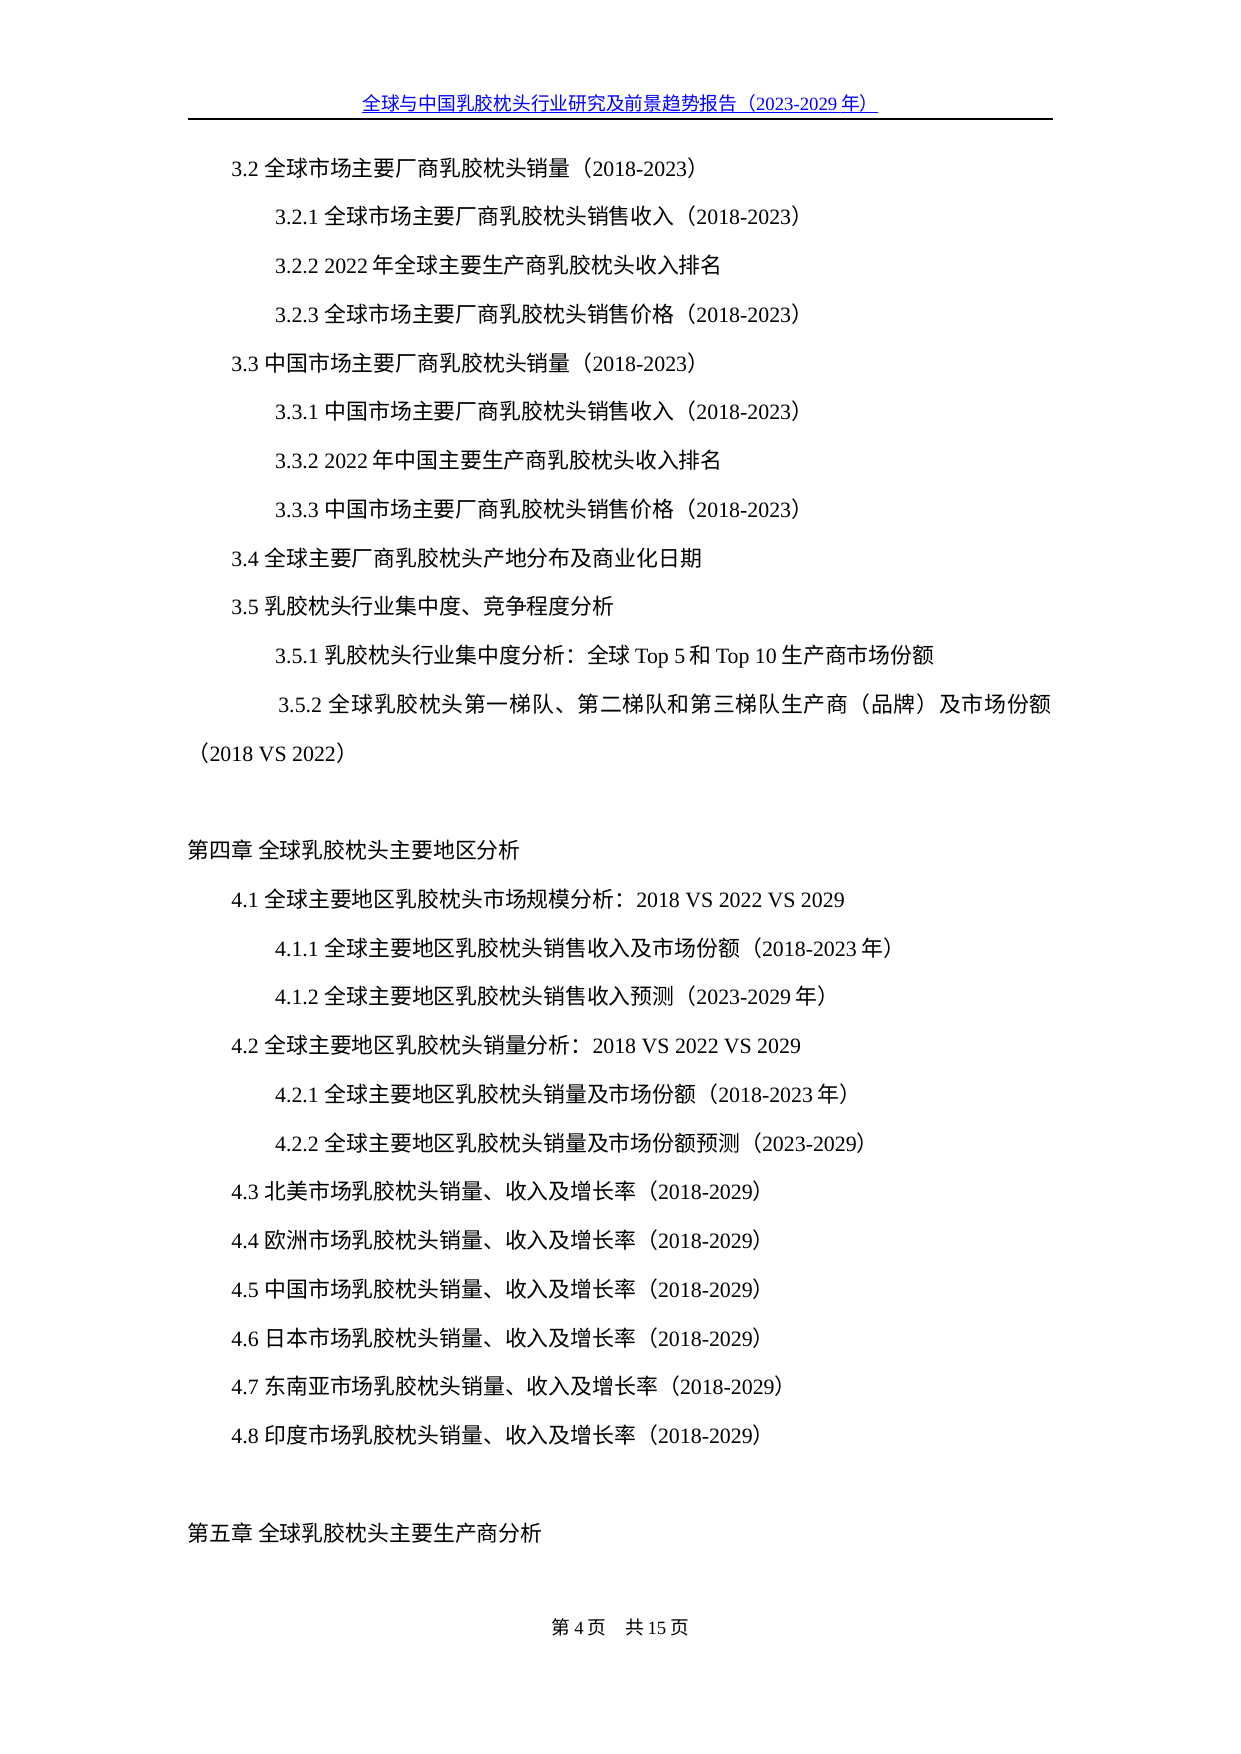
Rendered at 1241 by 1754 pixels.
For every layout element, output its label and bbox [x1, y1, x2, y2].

text [187, 150, 1053, 1548]
